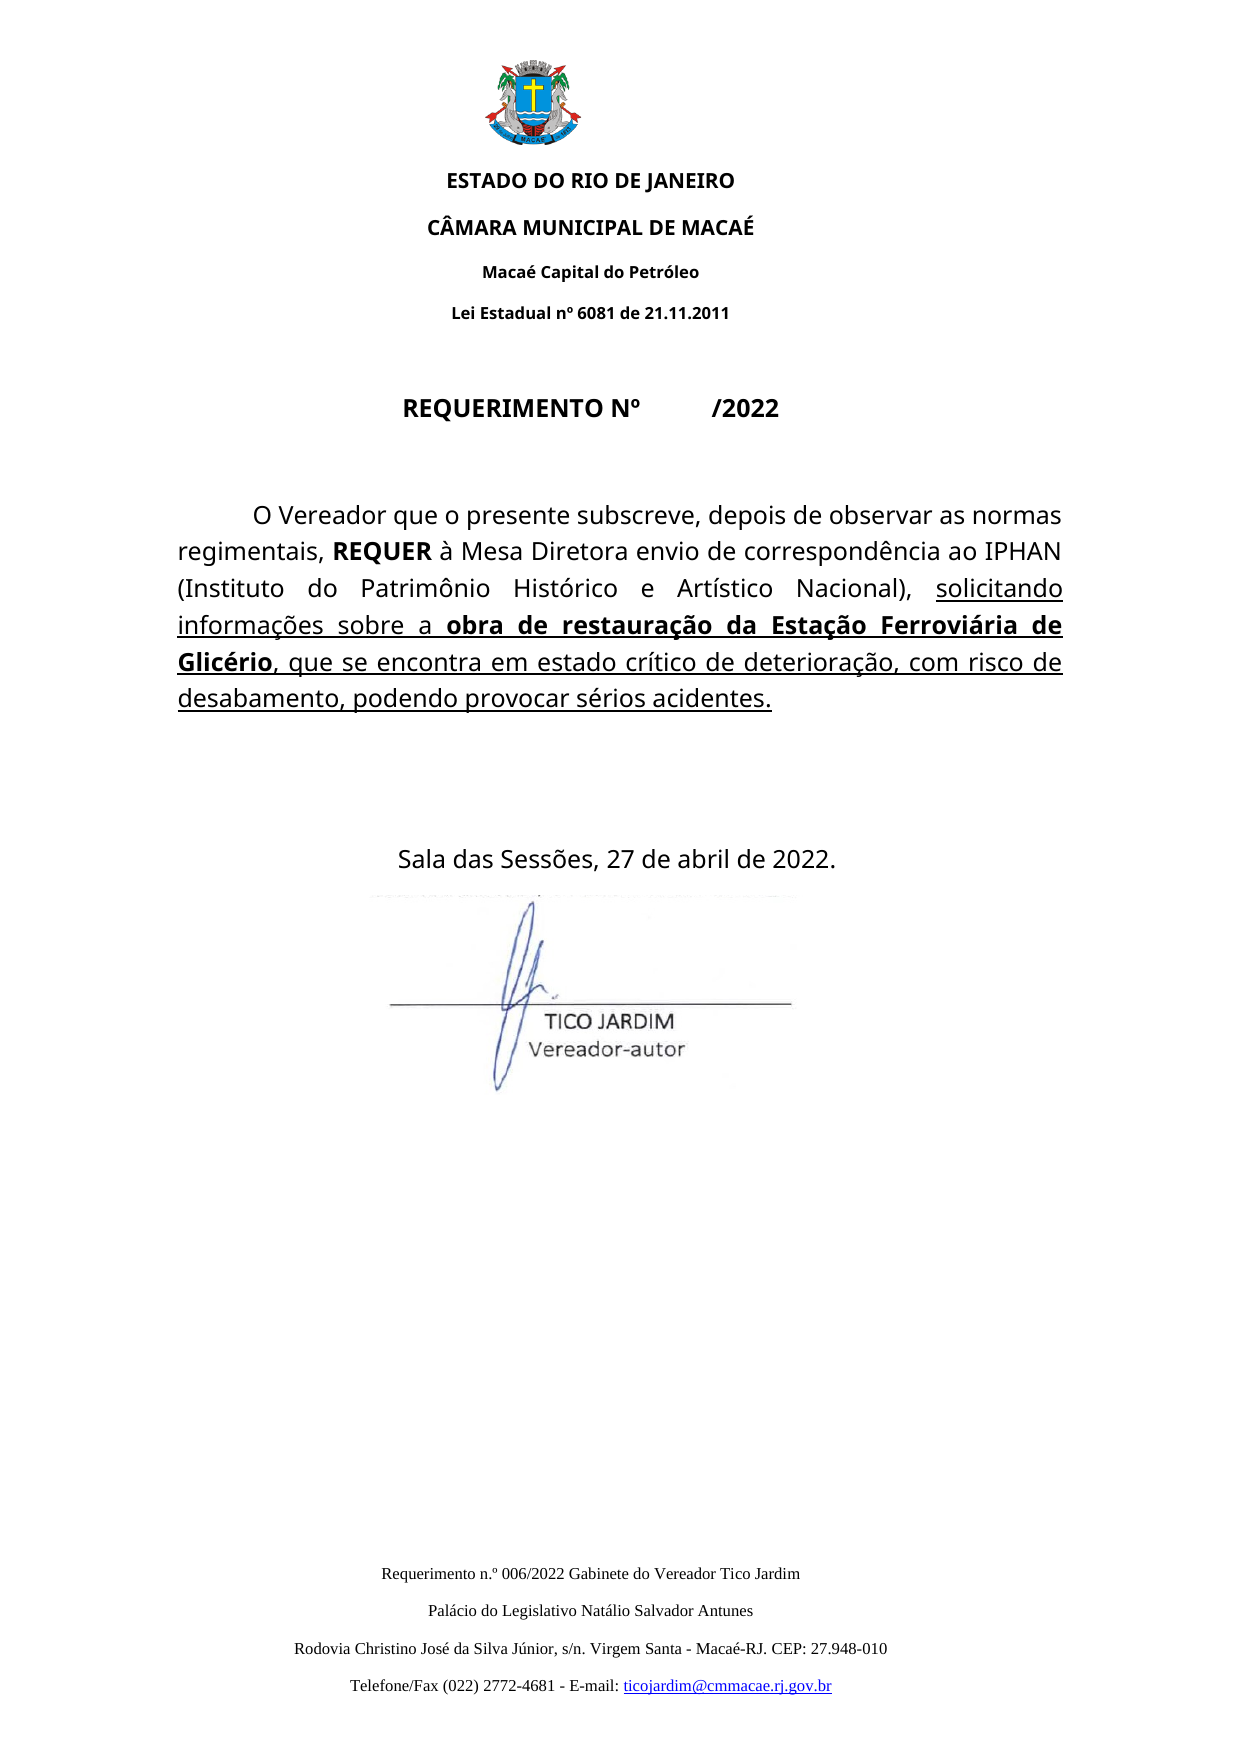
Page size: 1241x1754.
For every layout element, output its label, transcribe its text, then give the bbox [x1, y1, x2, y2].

text O Vereador que o presente subscreve, depois de observar as normas regimentais, REQUER à Mesa Diretora envio de correspondência ao IPHAN (Instituto do Patrimônio Histórico e Artístico Nacional), solicitando informações sobre a obra de restauração da Estação Ferroviária de Glicério, que se encontra em estado crítico de deterioração, com risco de desabamento, podendo provocar sérios acidentes. [177, 497, 1063, 636]
text O Vereador que o presente subscreve, depois de observar as normas regimentais, REQUER à Mesa Diretora envio de correspondência ao IPHAN (Instituto do Patrimônio Histórico e Artístico Nacional), solicitando informações sobre a obra de restauração da Estação Ferroviária de Glicério, que se encontra em estado crítico de deterioração, com risco de desabamento, podendo provocar sérios acidentes. [177, 675, 1063, 715]
text REQUERIMENTO Nº /2022 [177, 390, 1004, 424]
picture [368, 895, 813, 1095]
text O Vereador que o presente subscreve, depois de observar as normas regimentais, REQUER à Mesa Diretora envio de correspondência ao IPHAN (Instituto do Patrimônio Histórico e Artístico Nacional), solicitando informações sobre a obra de restauração da Estação Ferroviária de Glicério, que se encontra em estado crítico de deterioração, com risco de desabamento, podendo provocar sérios acidentes. [177, 638, 1063, 673]
picture [484, 59, 582, 148]
text Sala das Sessões, 27 de abril de 2022. [177, 841, 1063, 876]
